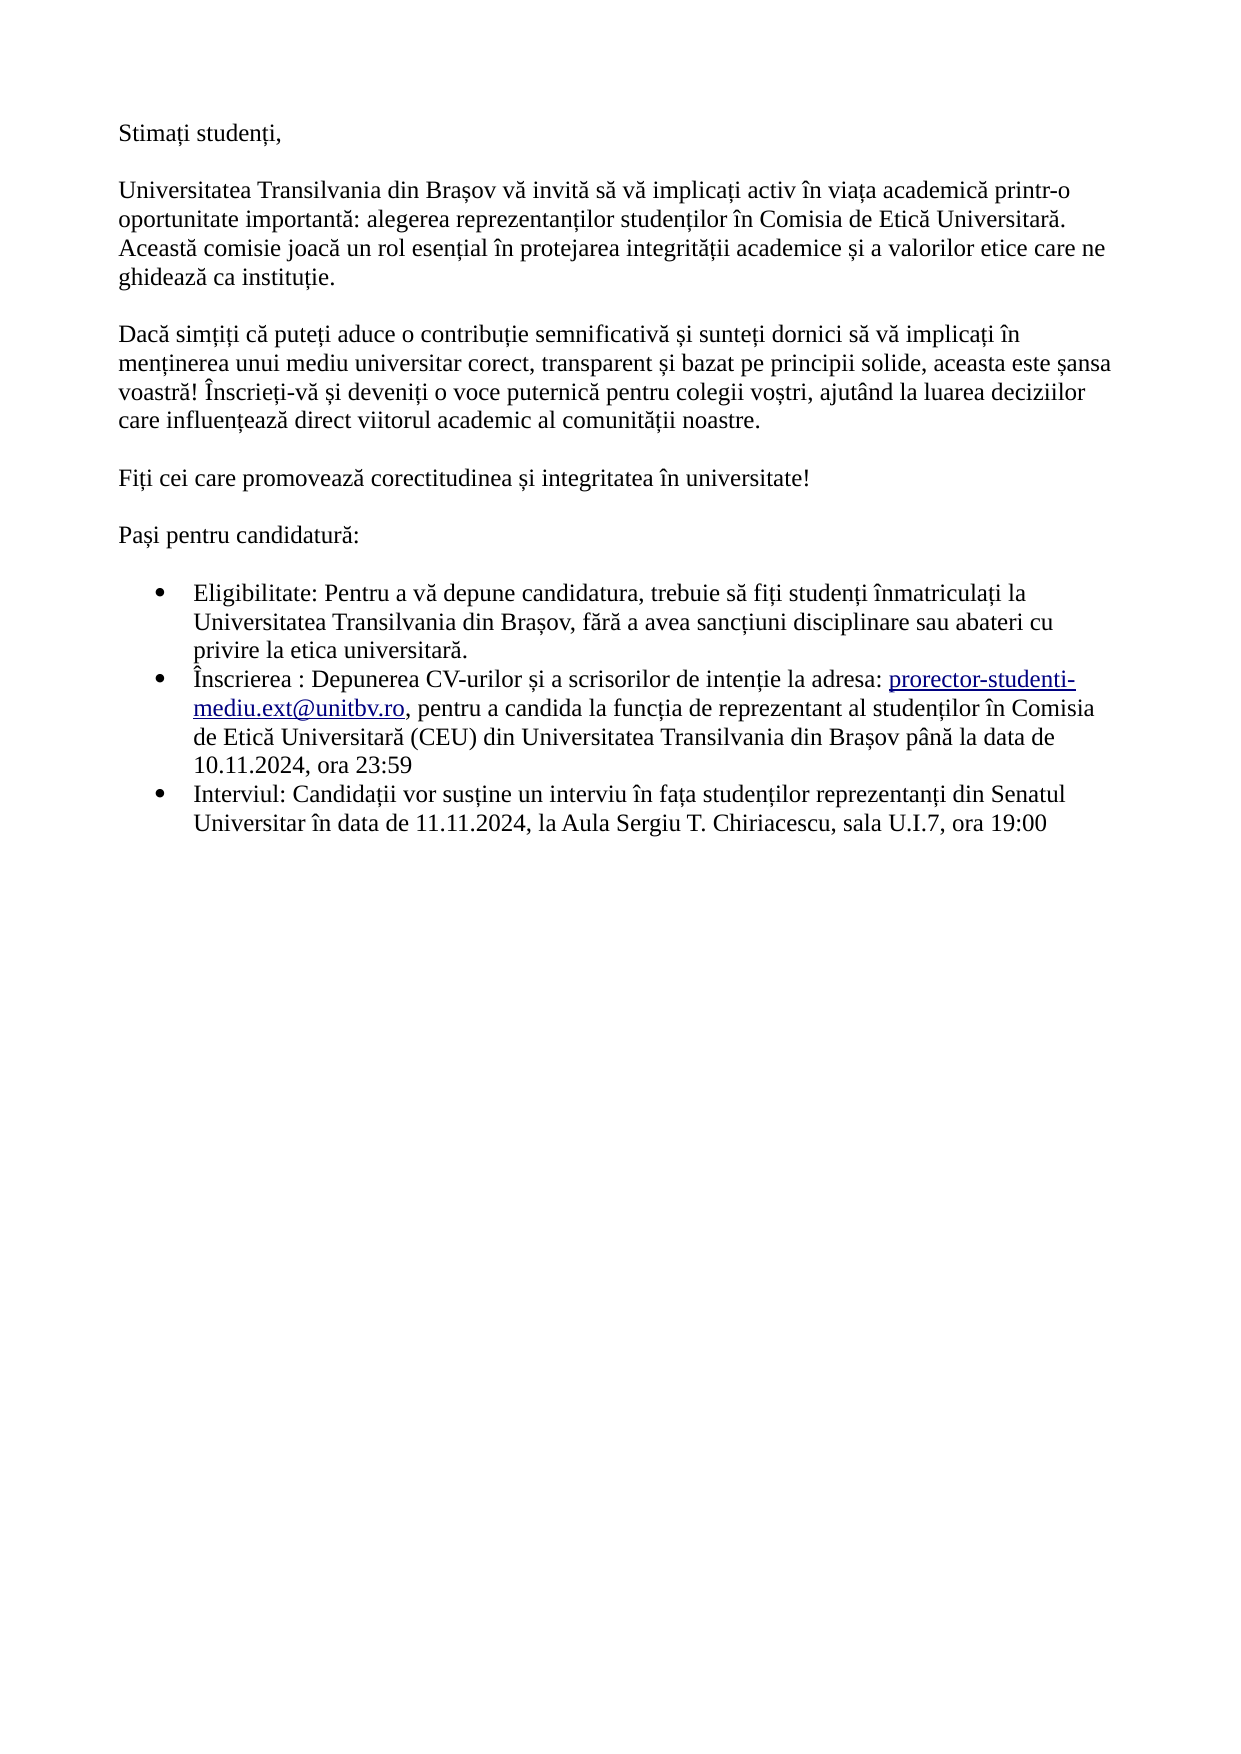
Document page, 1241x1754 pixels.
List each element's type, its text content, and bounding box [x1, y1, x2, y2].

text Universitatea Transilvania din Brașov vă invită să vă implicați activ în viața academică printr-o oportunitate importantă: alegerea reprezentanților studenților în Comisia de Etică Universitară. Această comisie joacă un rol esențial în protejarea integrității academice și a valorilor etice care ne ghidează ca instituție. [118, 176, 1122, 291]
list Înscrierea : Depunerea CV-urilor și a scrisorilor de intenție la adresa: prorector-studenti-mediu.ext@unitbv.ro, pentru a candida la funcția de reprezentant al studenților în Comisia de Etică Universitară (CEU) din Universitatea Transilvania din Brașov până la data de 10.11.2024, ora 23:59 [156, 664, 1122, 779]
text Dacă simțiți că puteți aduce o contribuție semnificativă și sunteți dornici să vă implicați în menținerea unui mediu universitar corect, transparent și bazat pe principii solide, aceasta este șansa voastră! Înscrieți-vă și deveniți o voce puternică pentru colegii voștri, ajutând la luarea deciziilor care influențează direct viitorul academic al comunității noastre. [118, 319, 1122, 434]
list Eligibilitate: Pentru a vă depune candidatura, trebuie să fiți studenți înmatriculați la Universitatea Transilvania din Brașov, fără a avea sancțiuni disciplinare sau abateri cu privire la etica universitară. [156, 578, 1122, 664]
text Pași pentru candidatură: [118, 521, 1122, 549]
text Fiți cei care promovează corectitudinea și integritatea în universitate! [118, 463, 1122, 492]
text Stimați studenți, [118, 118, 1122, 147]
list Interviul: Candidații vor susține un interviu în fața studenților reprezentanți din Senatul Universitar în data de 11.11.2024, la Aula Sergiu T. Chiriacescu, sala U.I.7, ora 19:00 [156, 779, 1122, 837]
